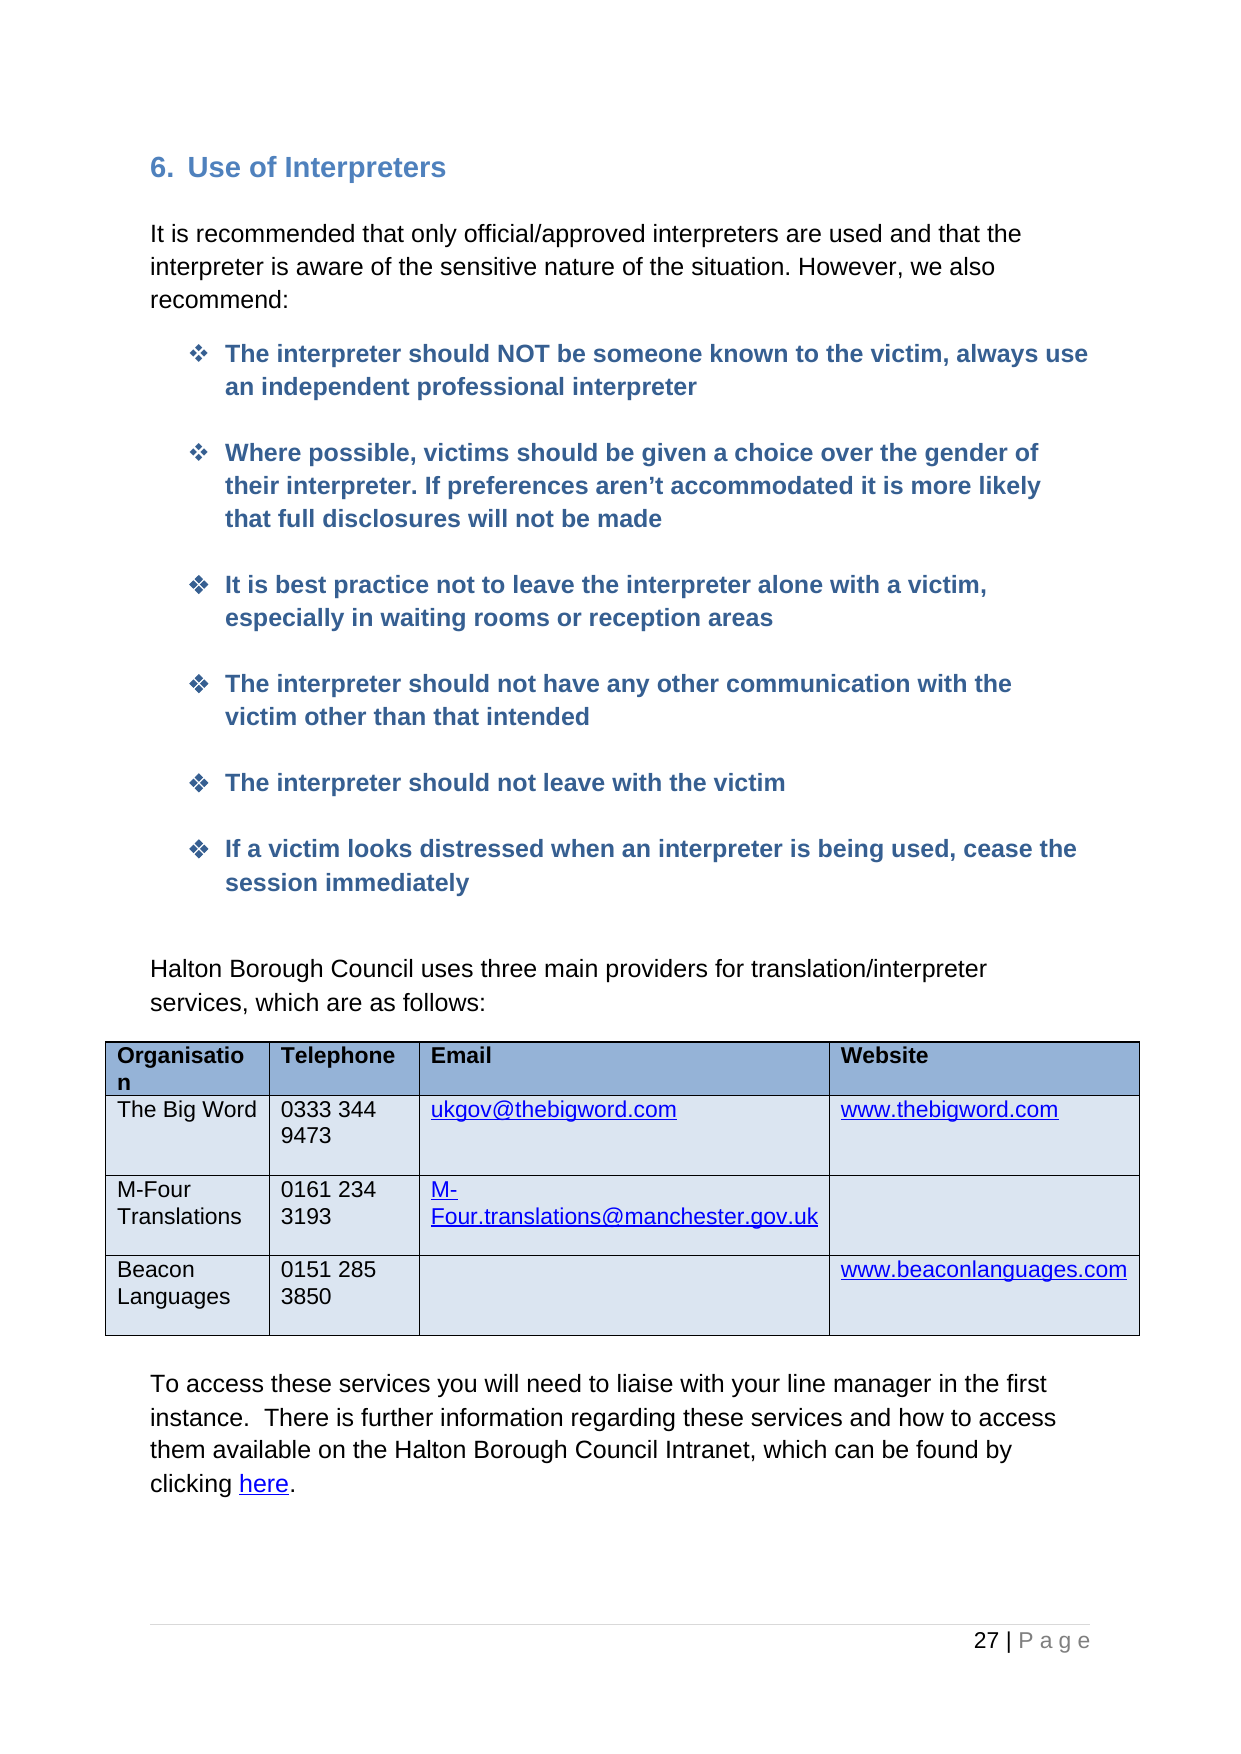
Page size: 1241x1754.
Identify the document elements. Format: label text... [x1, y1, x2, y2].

table_header Telephone [270, 1043, 419, 1095]
list If a victim looks distressed when an interpreter is being used, cease the session immediately [187, 834, 1090, 896]
list It is best practice not to leave the interpreter alone with a victim, especially in waiting rooms or reception areas [187, 570, 1090, 632]
table_cell [420, 1256, 829, 1335]
table_header Organisation [106, 1043, 269, 1095]
table_cell 0161 234 3193 [270, 1176, 419, 1255]
table_cell www.beaconlanguages.com [830, 1256, 1139, 1335]
text To access these services you will need to liaise with your line manager in the first instance. There is further information regarding these services and how to access them available on the Halton Borough Council Intranet, which can be found by clicking here. [150, 1369, 1090, 1497]
table_cell [830, 1176, 1139, 1255]
text Halton Borough Council uses three main providers for translation/interpreter services, which are as follows: [150, 954, 1090, 1016]
table_cell www.thebigword.com [830, 1096, 1139, 1175]
list The interpreter should not leave with the victim [187, 768, 1090, 797]
table_cell The Big Word [106, 1096, 269, 1175]
subtitle Use of Interpreters [150, 150, 1090, 183]
table_header Email [420, 1043, 829, 1095]
table_cell Beacon Languages [106, 1256, 269, 1335]
table_cell 0151 285 3850 [270, 1256, 419, 1335]
table_header Website [830, 1043, 1139, 1095]
table_cell 0333 344 9473 [270, 1096, 419, 1175]
list The interpreter should not have any other communication with the victim other than that intended [187, 669, 1090, 731]
table_cell M-Four.translations@manchester.gov.uk [420, 1176, 829, 1255]
list The interpreter should NOT be someone known to the victim, always use an independent professional interpreter [187, 339, 1090, 401]
list Where possible, victims should be given a choice over the gender of their interpreter. If preferences aren’t accommodated it is more likely that full disclosures will not be made [187, 438, 1090, 533]
table_cell ukgov@thebigword.com [420, 1096, 829, 1175]
table_cell M-Four Translations [106, 1176, 269, 1255]
text It is recommended that only official/approved interpreters are used and that the interpreter is aware of the sensitive nature of the situation. However, we also recommend: [150, 219, 1090, 313]
